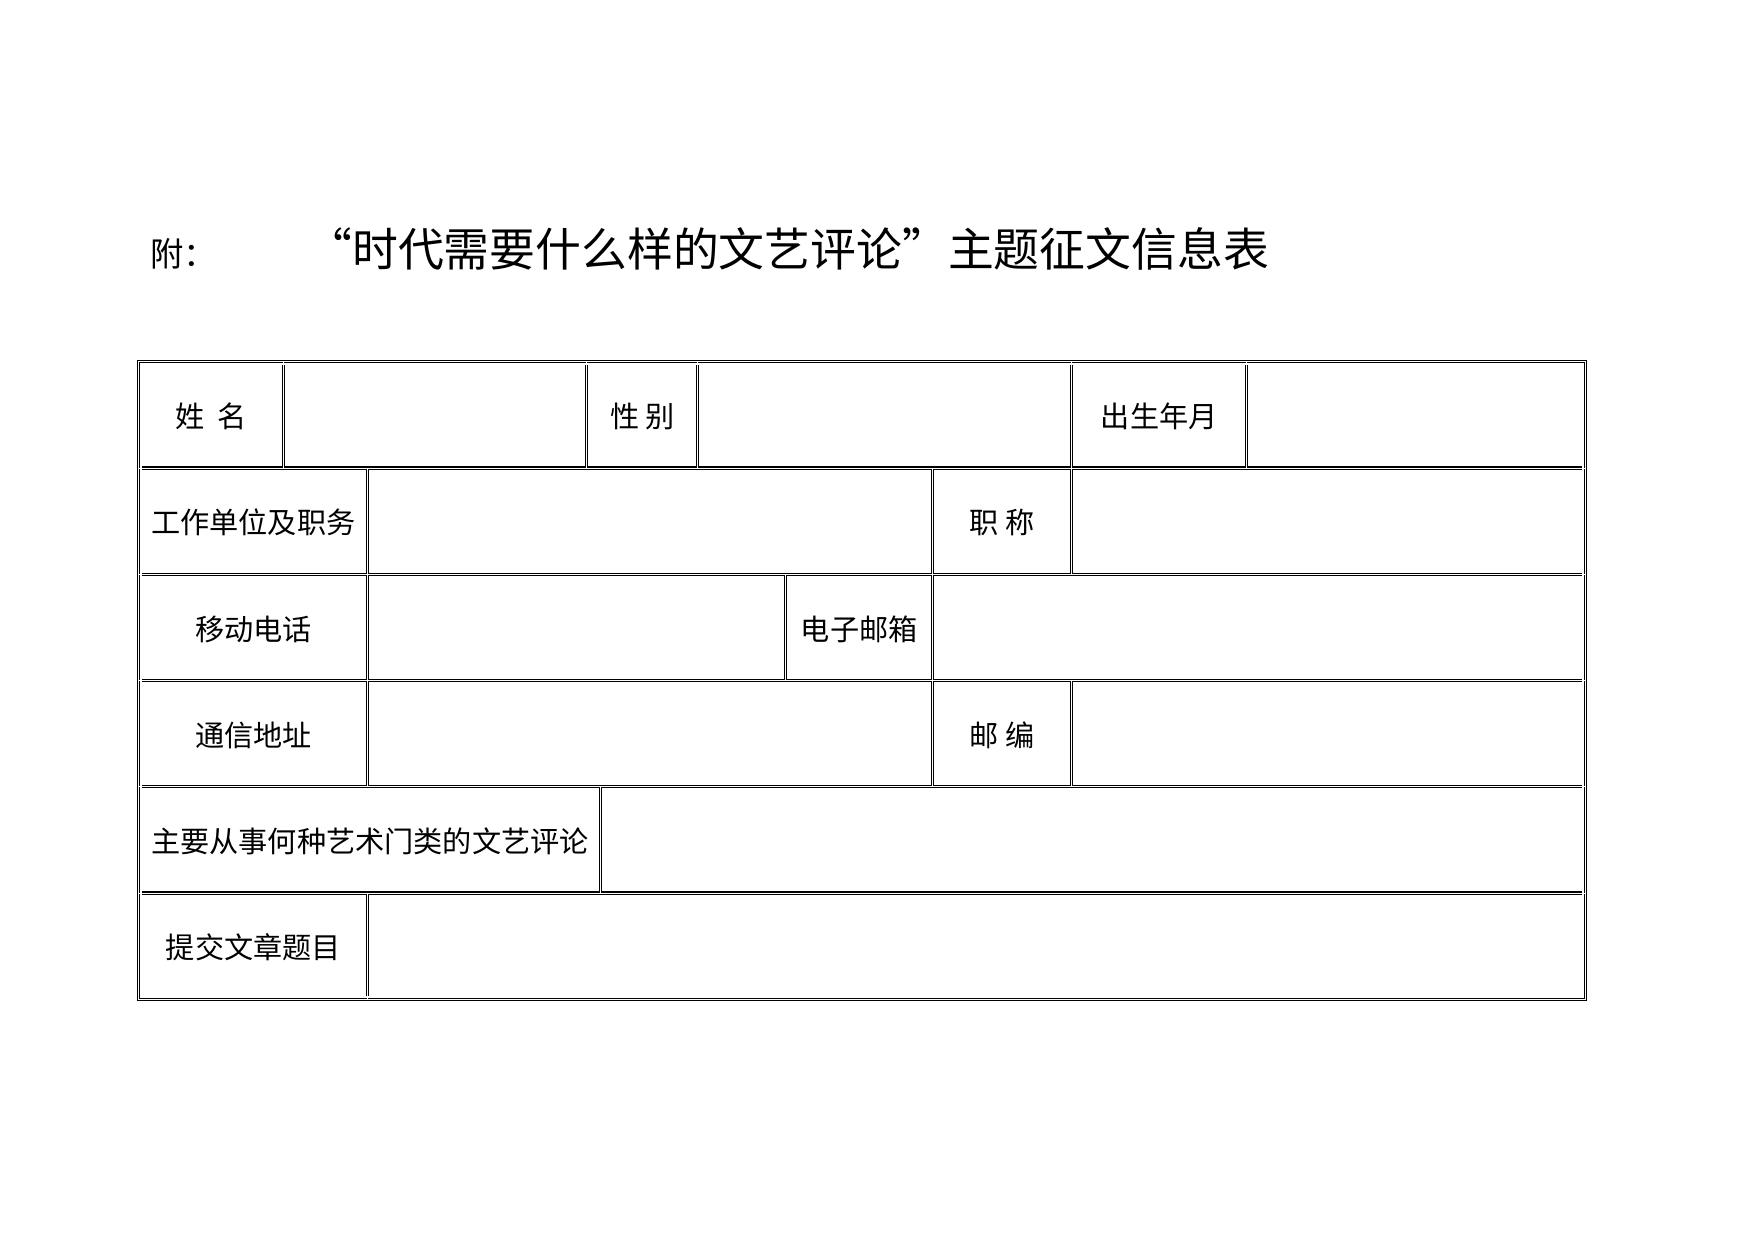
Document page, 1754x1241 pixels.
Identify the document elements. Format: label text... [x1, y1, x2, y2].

table_cell [934, 573, 1584, 679]
table_cell [369, 682, 931, 785]
table_cell 提交文章题目 [140, 891, 367, 998]
table_cell [601, 785, 1585, 891]
table_cell [369, 470, 931, 573]
table_cell [1071, 679, 1585, 785]
table_cell 移动电话 [140, 573, 366, 679]
table_header 出生年月 [1071, 363, 1246, 466]
table_cell 电子邮箱 [787, 576, 931, 679]
table_header [1246, 363, 1584, 466]
table_cell [367, 891, 1584, 998]
table_cell [1073, 466, 1584, 573]
table_cell 职 称 [934, 470, 1070, 573]
table_cell 邮 编 [934, 682, 1070, 785]
table_cell 主要从事何种艺术门类的文艺评论 [139, 785, 601, 891]
table_header 性 别 [587, 361, 698, 466]
table_header [283, 361, 587, 466]
table_cell 工作单位及职务 [140, 466, 366, 573]
table_header 姓 名 [140, 363, 283, 466]
table_cell [369, 576, 784, 679]
table_cell 通信地址 [139, 679, 367, 785]
table_header [698, 363, 1071, 466]
text 附： “时代需要什么样的文艺评论”主题征文信息表 [150, 198, 1604, 295]
